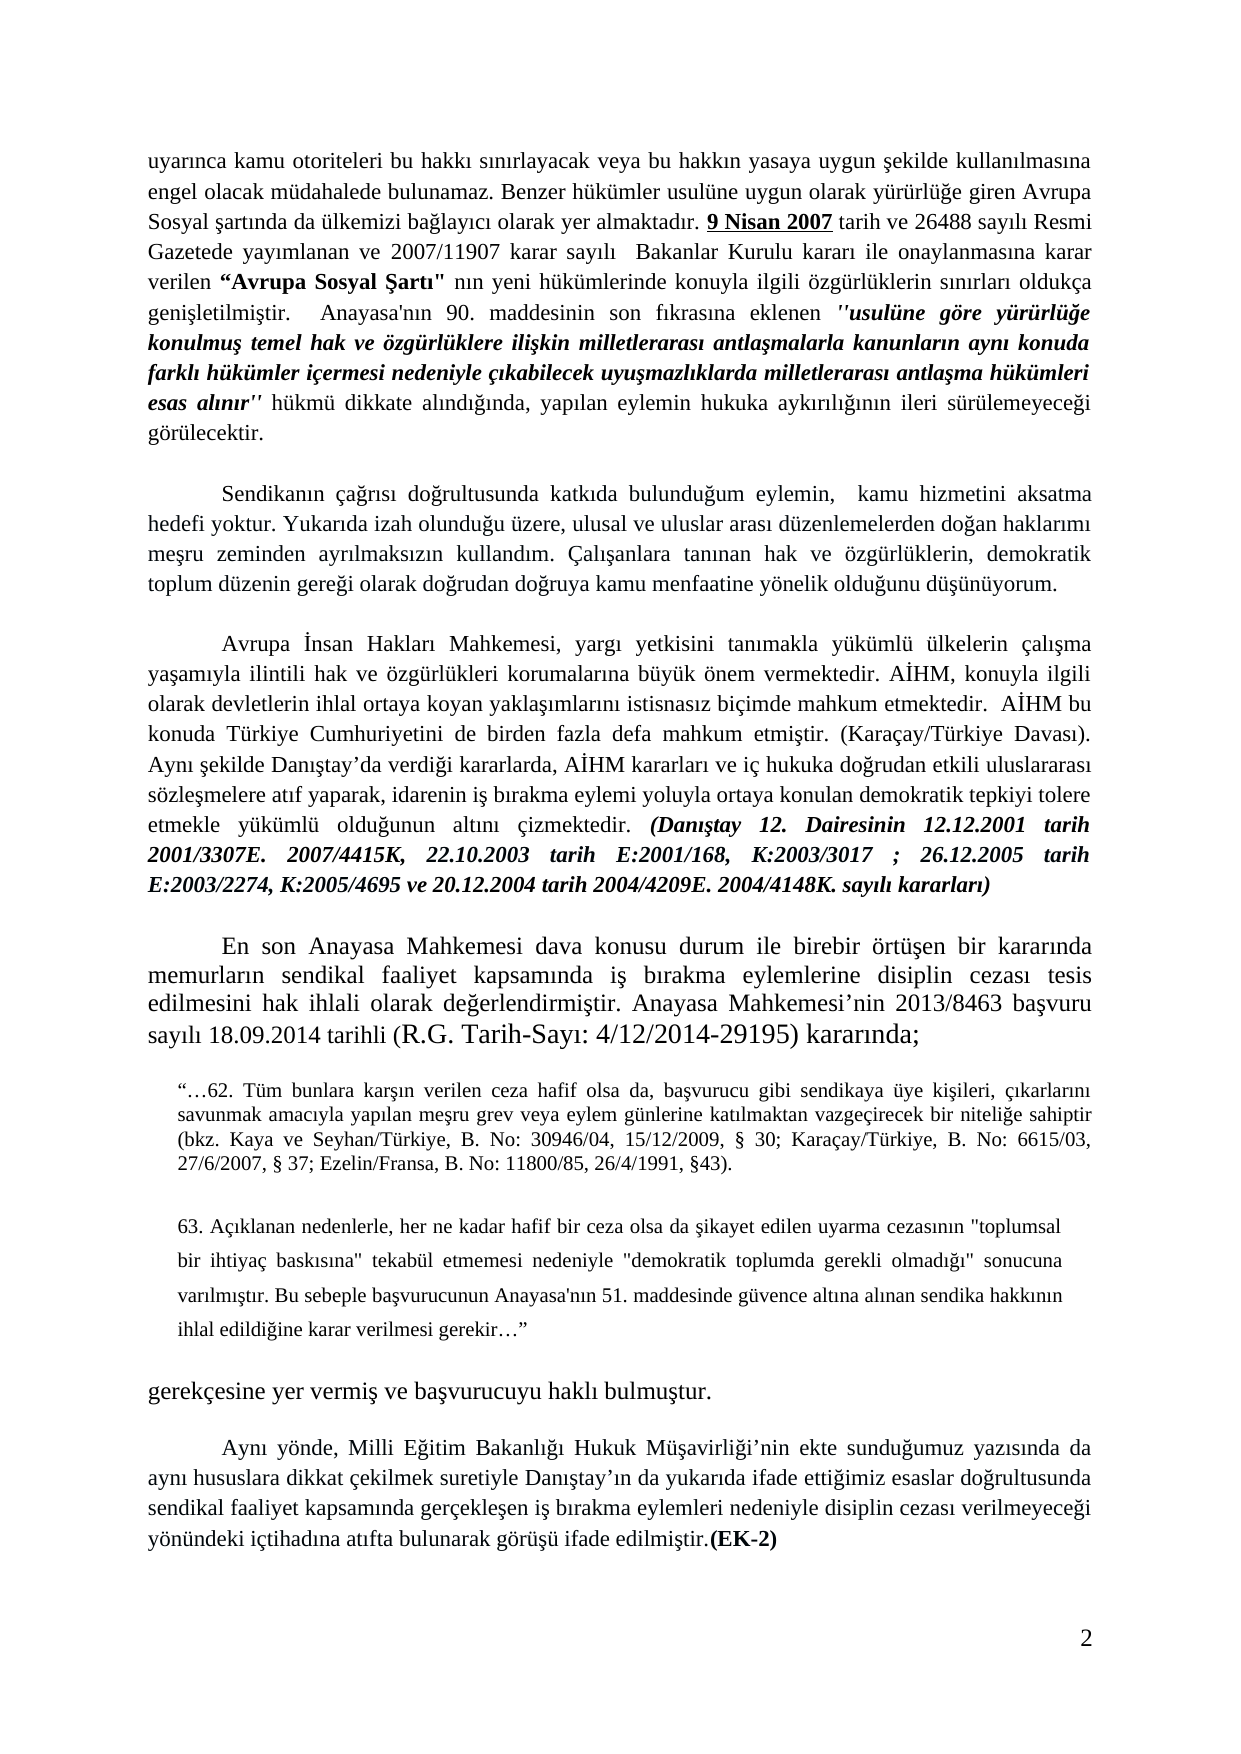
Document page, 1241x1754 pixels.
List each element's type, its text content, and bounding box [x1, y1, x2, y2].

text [148, 148, 1093, 446]
text 63. Açıklanan nedenlerle, her ne kadar hafif bir ceza olsa da şikayet edilen uyarma cezasının "toplumsal bir ihtiyaç baskısına" tekabül etmemesi nedeniyle "demokratik toplumda gerekli olmadığı" sonucuna varılmıştır. Bu sebeple başvurucunun Anayasa'nın 51. maddesinde güvence altına alınan sendika hakkının ihlal edildiğine karar verilmesi gerekir…” [177, 1204, 1063, 1341]
text En son Anayasa Mahkemesi dava konusu durum ile birebir örtüşen bir kararında memurların sendikal faaliyet kapsamında iş bırakma eylemlerine disiplin cezası tesis edilmesini hak ihlali olarak değerlendirmiştir. Anayasa Mahkemesi’nin 2013/8463 başvuru sayılı 18.09.2014 tarihli (R.G. Tarih-Sayı: 4/12/2014-29195) kararında; [148, 931, 1093, 1049]
text Aynı yönde, Milli Eğitim Bakanlığı Hukuk Müşavirliği’nin ekte sunduğumuz yazısında da aynı hususlara dikkat çekilmek suretiyle Danıştay’ın da yukarıda ifade ettiğimiz esaslar doğrultusunda sendikal faaliyet kapsamında gerçekleşen iş bırakma eylemleri nedeniyle disiplin cezası verilmeyeceği yönündeki içtihadına atıfta bulunarak görüşü ifade edilmiştir.(EK-2) [148, 1434, 1093, 1551]
text Sendikanın çağrısı doğrultusunda katkıda bulunduğum eylemin, kamu hizmetini aksatma hedefi yoktur. Yukarıda izah olunduğu üzere, ulusal ve uluslar arası düzenlemelerden doğan haklarımı meşru zeminden ayrılmaksızın kullandım. Çalışanlara tanınan hak ve özgürlüklerin, demokratik toplum düzenin gereği olarak doğrudan doğruya kamu menfaatine yönelik olduğunu düşünüyorum. [148, 480, 1093, 597]
text Avrupa İnsan Hakları Mahkemesi, yargı yetkisini tanımakla yükümlü ülkelerin çalışma yaşamıyla ilintili hak ve özgürlükleri korumalarına büyük önem vermektedir. AİHM, konuyla ilgili olarak devletlerin ihlal ortaya koyan yaklaşımlarını istisnasız biçimde mahkum etmektedir. AİHM bu konuda Türkiye Cumhuriyetini de birden fazla defa mahkum etmiştir. (Karaçay/Türkiye Davası). Aynı şekilde Danıştay’da verdiği kararlarda, AİHM kararları ve iç hukuka doğrudan etkili uluslararası sözleşmelere atıf yaparak, idarenin iş bırakma eylemi yoluyla ortaya konulan demokratik tepkiyi tolere etmekle yükümlü olduğunun altını çizmektedir. (Danıştay 12. Dairesinin 12.12.2001 tarih 2001/3307E. 2007/4415K, 22.10.2003 tarih E:2001/168, K:2003/3017 ; 26.12.2005 tarih E:2003/2274, K:2005/4695 ve 20.12.2004 tarih 2004/4209E. 2004/4148K. sayılı kararları) [148, 630, 1093, 898]
text gerekçesine yer vermiş ve başvurucuyu haklı bulmuştur. [148, 1370, 1063, 1405]
text “…62. Tüm bunlara karşın verilen ceza hafif olsa da, başvurucu gibi sendikaya üye kişileri, çıkarlarını savunmak amacıyla yapılan meşru grev veya eylem günlerine katılmaktan vazgeçirecek bir niteliğe sahiptir (bkz. Kaya ve Seyhan/Türkiye, B. No: 30946/04, 15/12/2009, § 30; Karaçay/Türkiye, B. No: 6615/03, 27/6/2007, § 37; Ezelin/Fransa, B. No: 11800/85, 26/4/1991, §43). [177, 1078, 1093, 1174]
